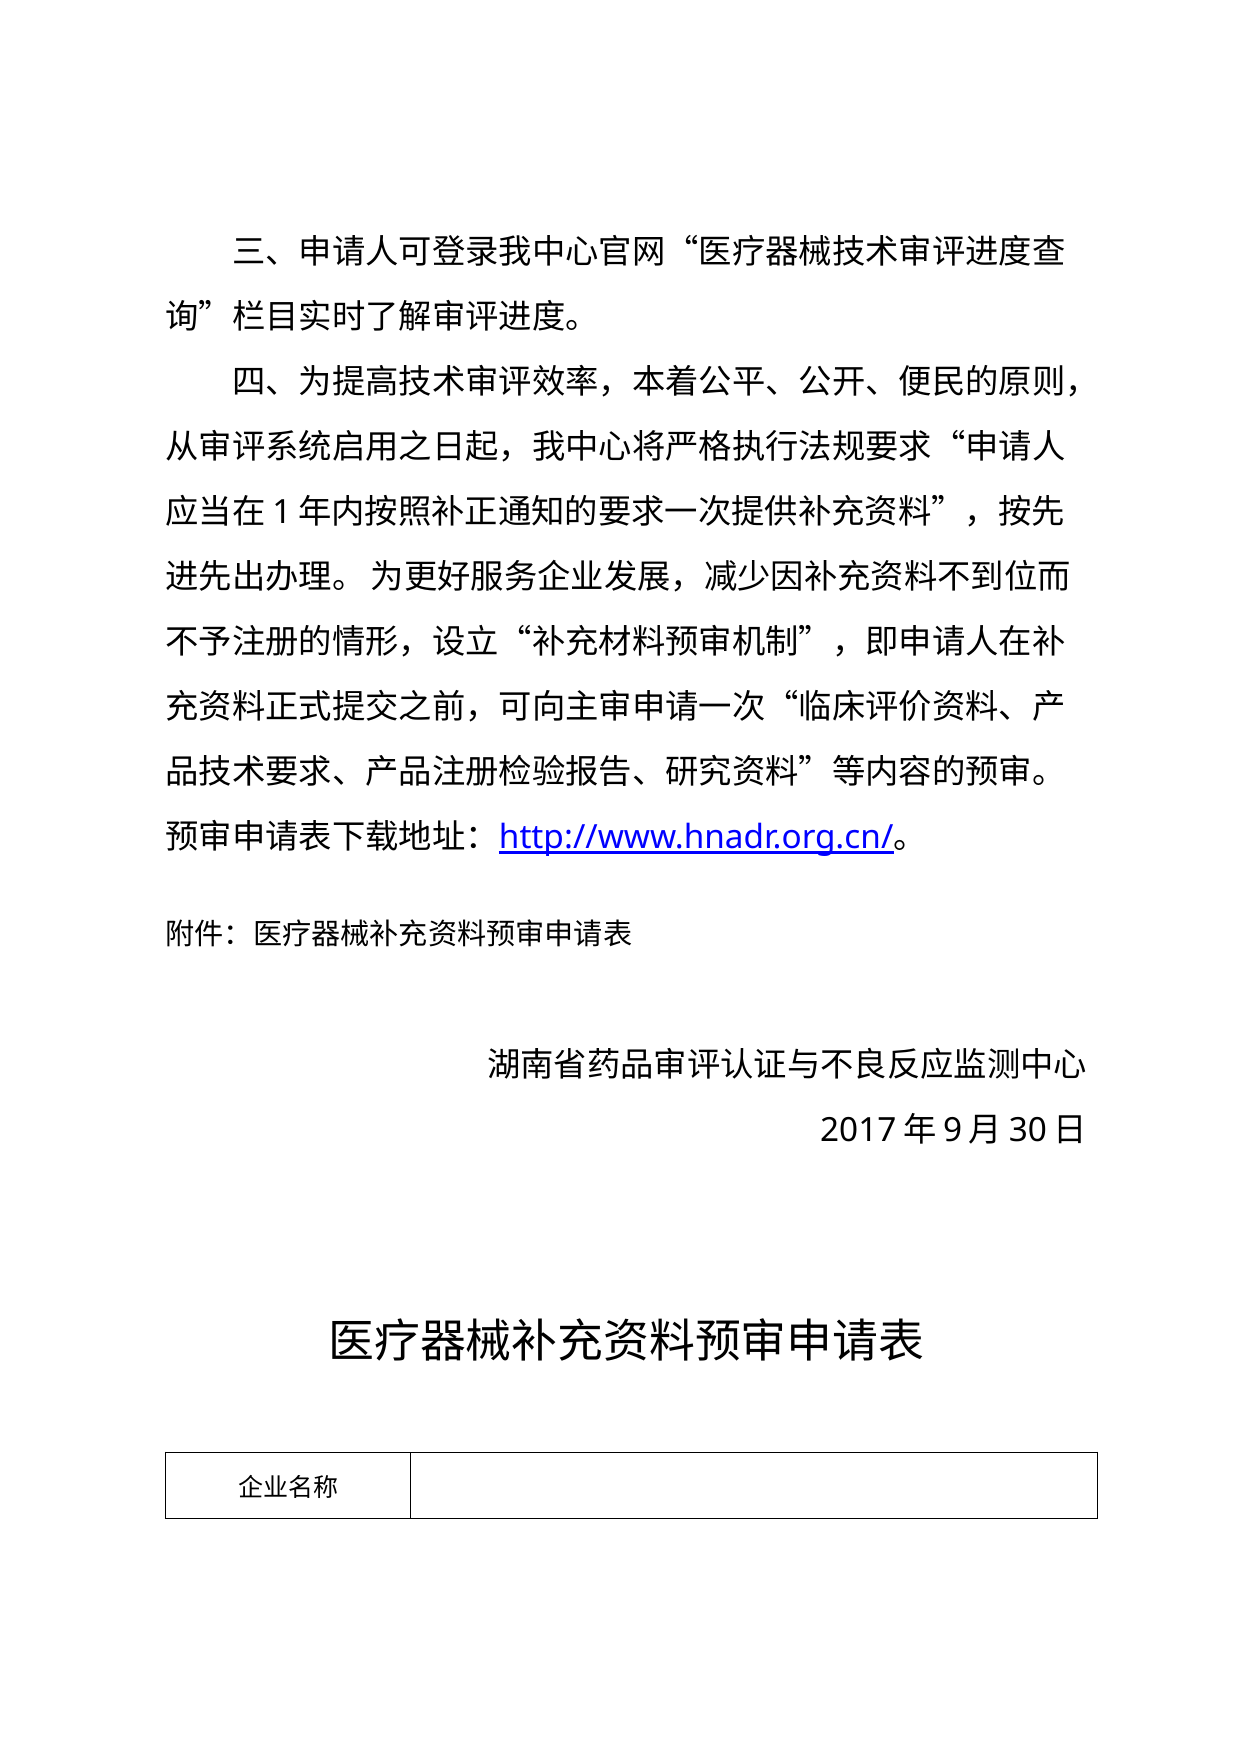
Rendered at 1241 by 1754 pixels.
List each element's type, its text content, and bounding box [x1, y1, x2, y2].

text 2017年9月30日 [165, 1094, 1087, 1159]
table_header [411, 1453, 1097, 1518]
text 湖南省药品审评认证与不良反应监测中心 [165, 1029, 1087, 1094]
text 四、为提高技术审评效率，本着公平、公开、便民的原则，从审评系统启用之日起，我中心将严格执行法规要求“申请人应当在1年内按照补正通知的要求一次提供补充资料”，按先进先出办理。 为更好服务企业发展，减少因补充资料不到位而不予注册的情形，设立“补充材料预审机制”，即申请人在补充资料正式提交之前，可向主审申请一次“临床评价资料、产品技术要求、产品注册检验报告、研究资料”等内容的预审。预审申请表下载地址：http://www.hnadr.org.cn/。 [165, 347, 1087, 867]
text 医疗器械补充资料预审申请表 [165, 1289, 1087, 1387]
table_header 企业名称 [166, 1453, 410, 1518]
text 附件：医疗器械补充资料预审申请表 [165, 899, 1087, 964]
text 三、申请人可登录我中心官网“医疗器械技术审评进度查询”栏目实时了解审评进度。 [165, 217, 1087, 347]
